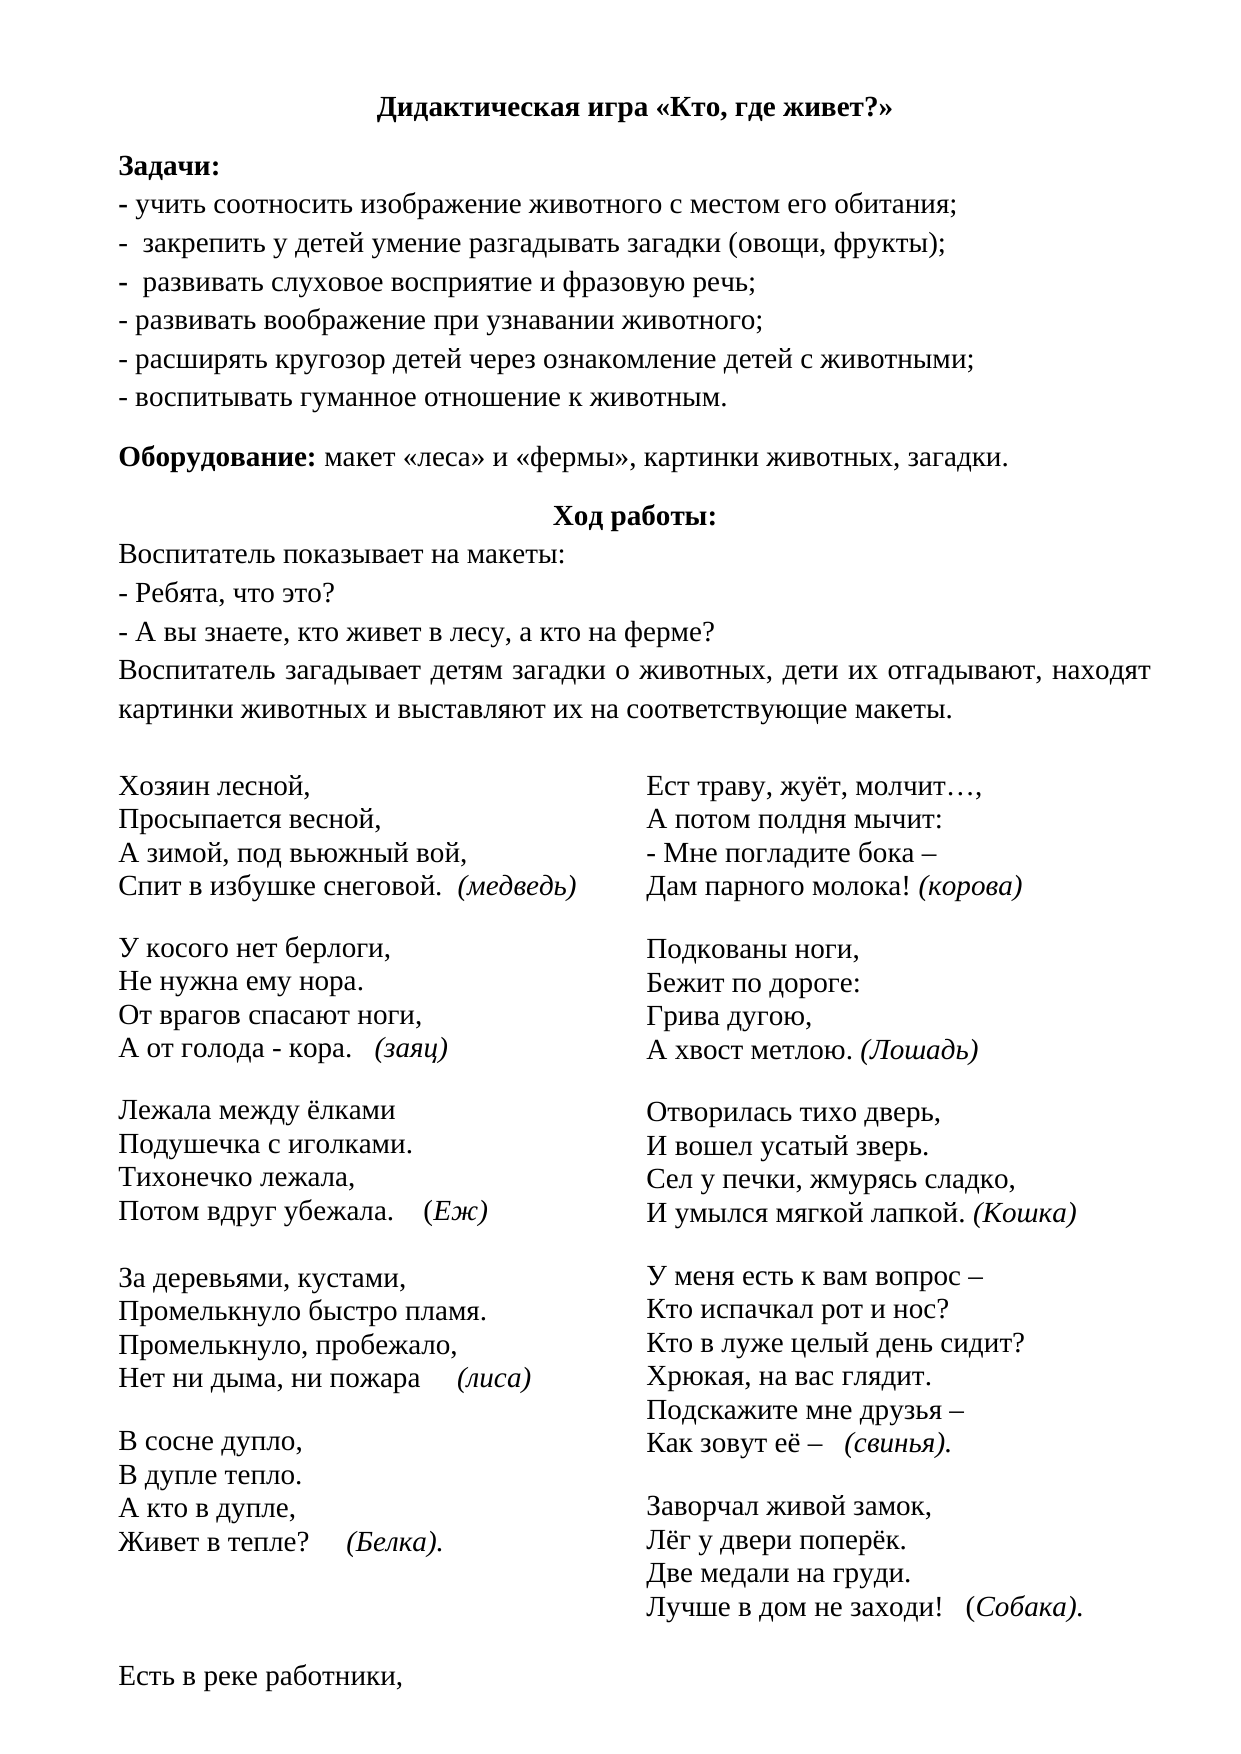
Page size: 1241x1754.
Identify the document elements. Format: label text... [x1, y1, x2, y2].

text Задачи: [118, 148, 1152, 182]
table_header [107, 768, 635, 1692]
text - развивать слуховое восприятие и фразовую речь; [118, 264, 1152, 297]
text - расширять кругозор детей через ознакомление детей с животными; [118, 341, 1152, 374]
text Дидактическая игра «Кто, где живет?» [118, 89, 1152, 122]
text - Ребята, что это? [118, 575, 1152, 609]
text - учить соотносить изображение животного с местом его обитания; [118, 187, 1152, 220]
text Оборудование: макет «леса» и «фермы», картинки животных, загадки. [118, 439, 1152, 472]
text - закрепить у детей умение разгадывать загадки (овощи, фрукты); [118, 225, 1152, 259]
text Воспитатель загадывает детям загадки о животных, дети их отгадывают, находят картинки животных и выставляют их на соответствующие макеты. [118, 652, 1152, 724]
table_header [635, 768, 1104, 1692]
text - развивать воображение при узнавании животного; [118, 302, 1152, 336]
text - А вы знаете, кто живет в лесу, а кто на ферме? [118, 614, 1152, 647]
text Ход работы: [118, 498, 1152, 532]
text - воспитывать гуманное отношение к животным. [118, 379, 1152, 413]
text Воспитатель показывает на макеты: [118, 537, 1152, 570]
